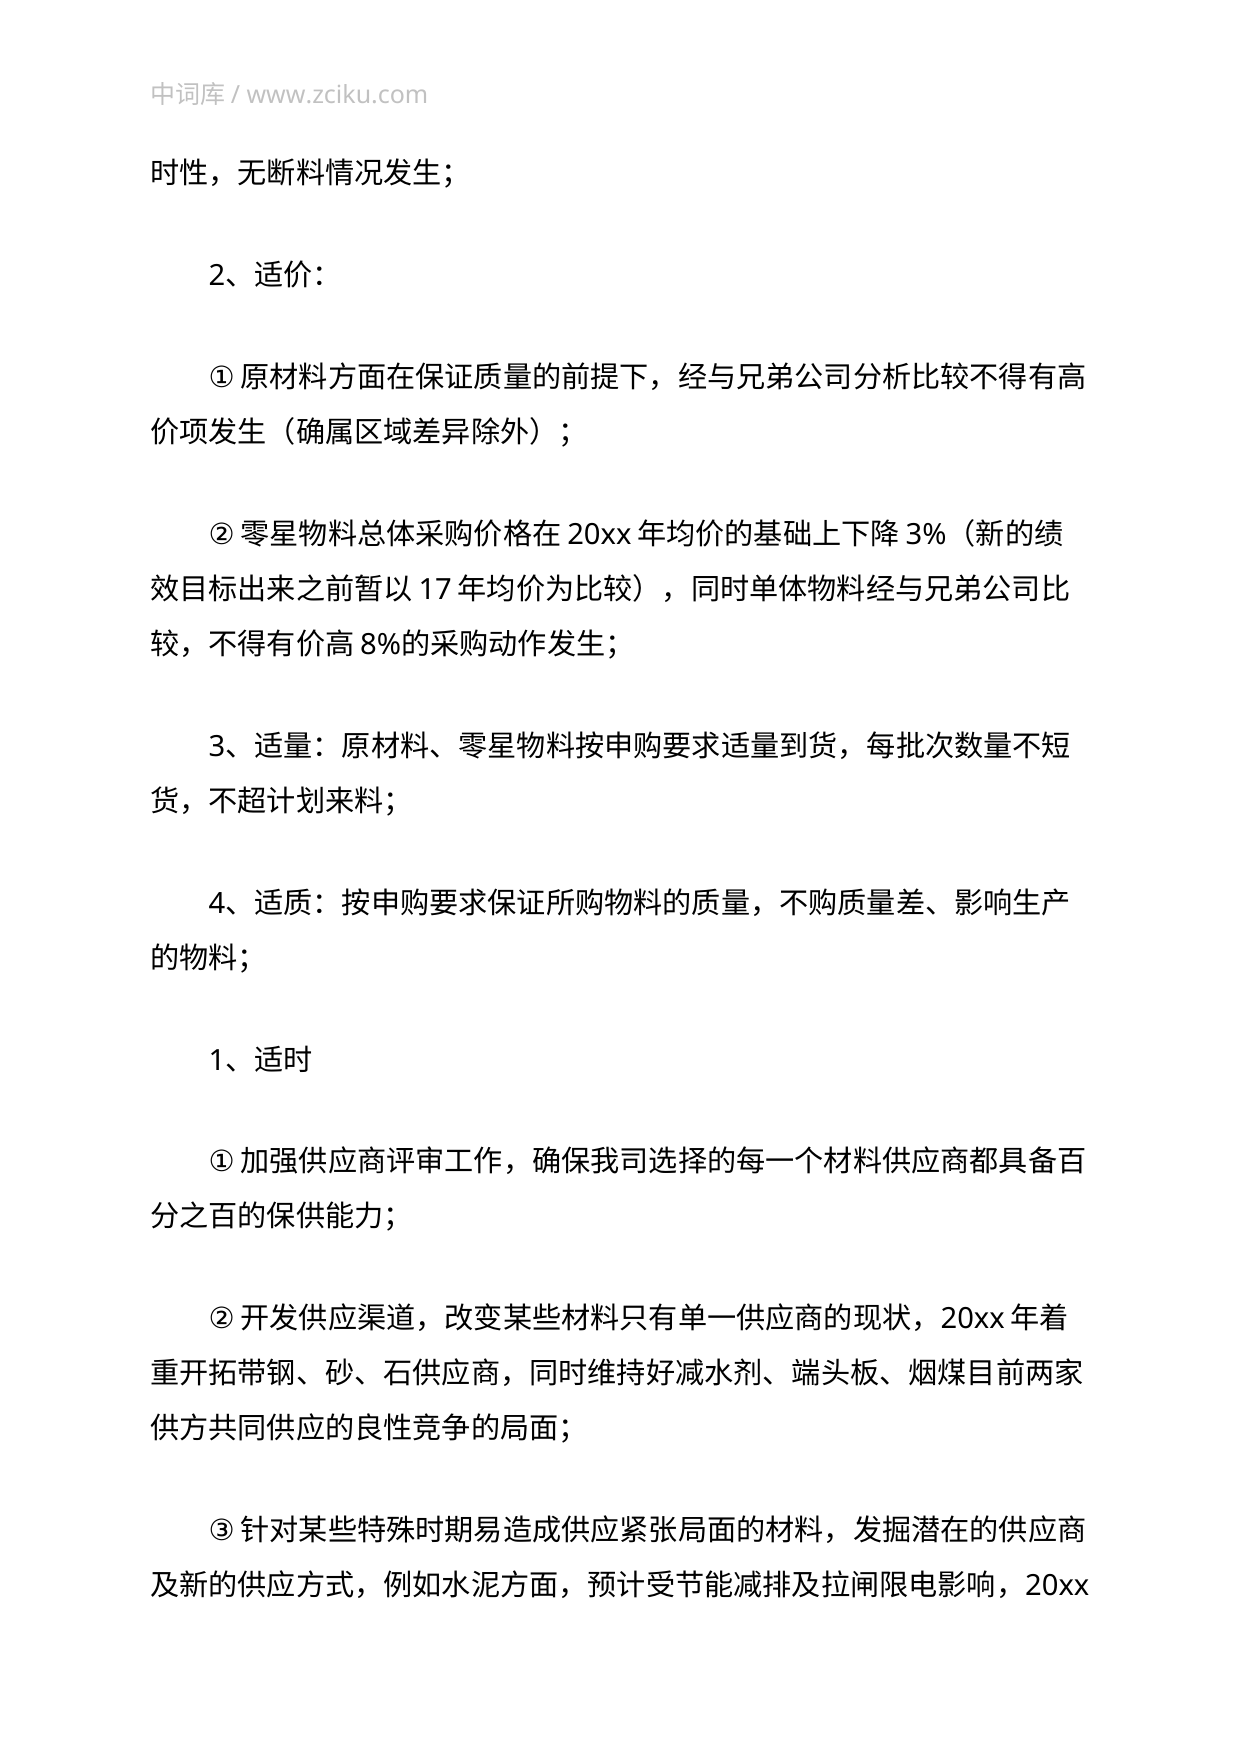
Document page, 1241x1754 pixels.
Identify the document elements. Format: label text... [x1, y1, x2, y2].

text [150, 1506, 1090, 1604]
text ①原材料方面在保证质量的前提下，经与兄弟公司分析比较不得有高价项发生（确属区域差异除外）； [150, 354, 1090, 451]
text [150, 150, 1090, 192]
text 1、适时 [150, 1036, 1090, 1078]
text 3、适量：原材料、零星物料按申购要求适量到货，每批次数量不短货，不超计划来料； [150, 722, 1090, 820]
text ②零星物料总体采购价格在20xx年均价的基础上下降3%（新的绩效目标出来之前暂以17年均价为比较），同时单体物料经与兄弟公司比较，不得有价高8%的采购动作发生； [150, 511, 1090, 663]
text ②开发供应渠道，改变某些材料只有单一供应商的现状，20xx年着重开拓带钢、砂、石供应商，同时维持好减水剂、端头板、烟煤目前两家供方共同供应的良性竞争的局面； [150, 1295, 1090, 1447]
text ①加强供应商评审工作，确保我司选择的每一个材料供应商都具备百分之百的保供能力； [150, 1138, 1090, 1235]
text 4、适质：按申购要求保证所购物料的质量，不购质量差、影响生产的物料； [150, 879, 1090, 977]
text 2、适价： [150, 252, 1090, 294]
